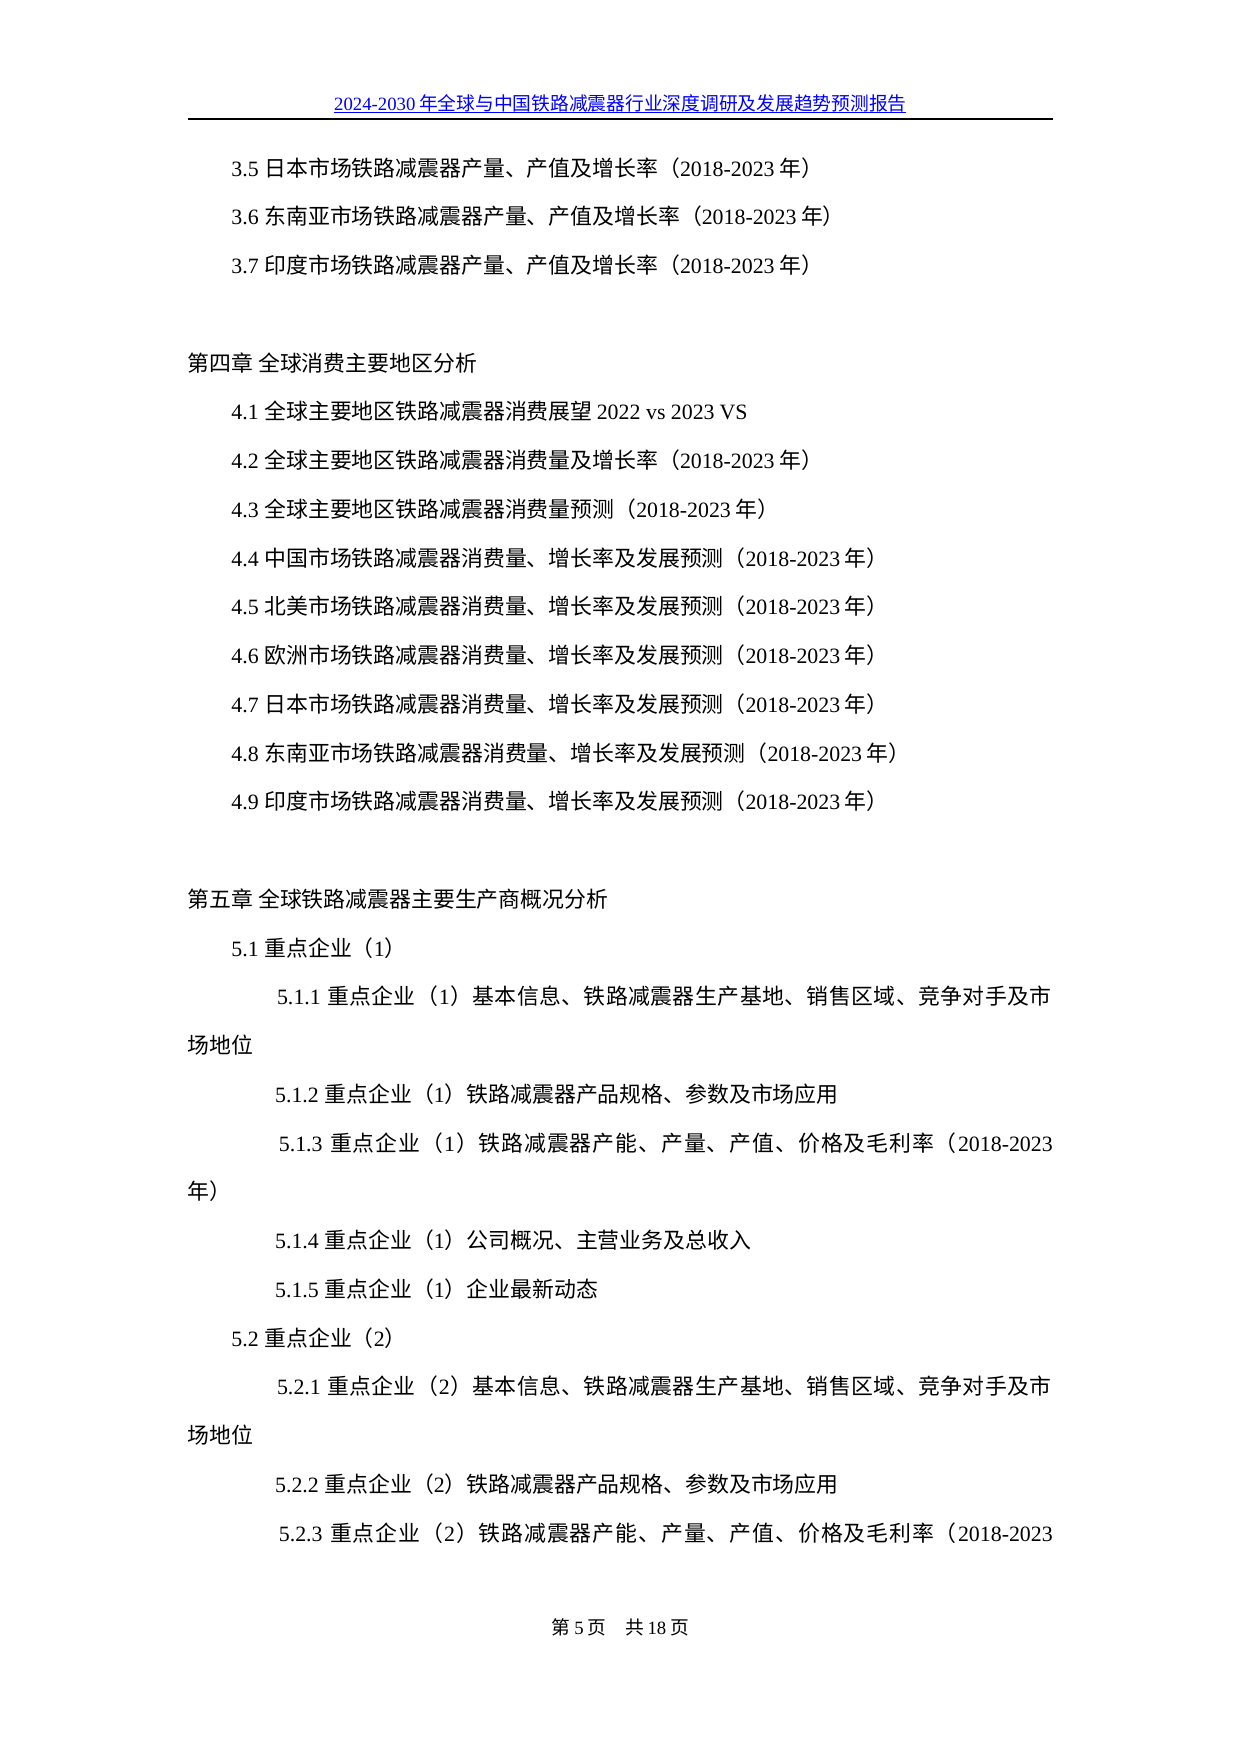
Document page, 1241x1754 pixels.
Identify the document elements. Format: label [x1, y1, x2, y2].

text [187, 150, 1053, 1548]
